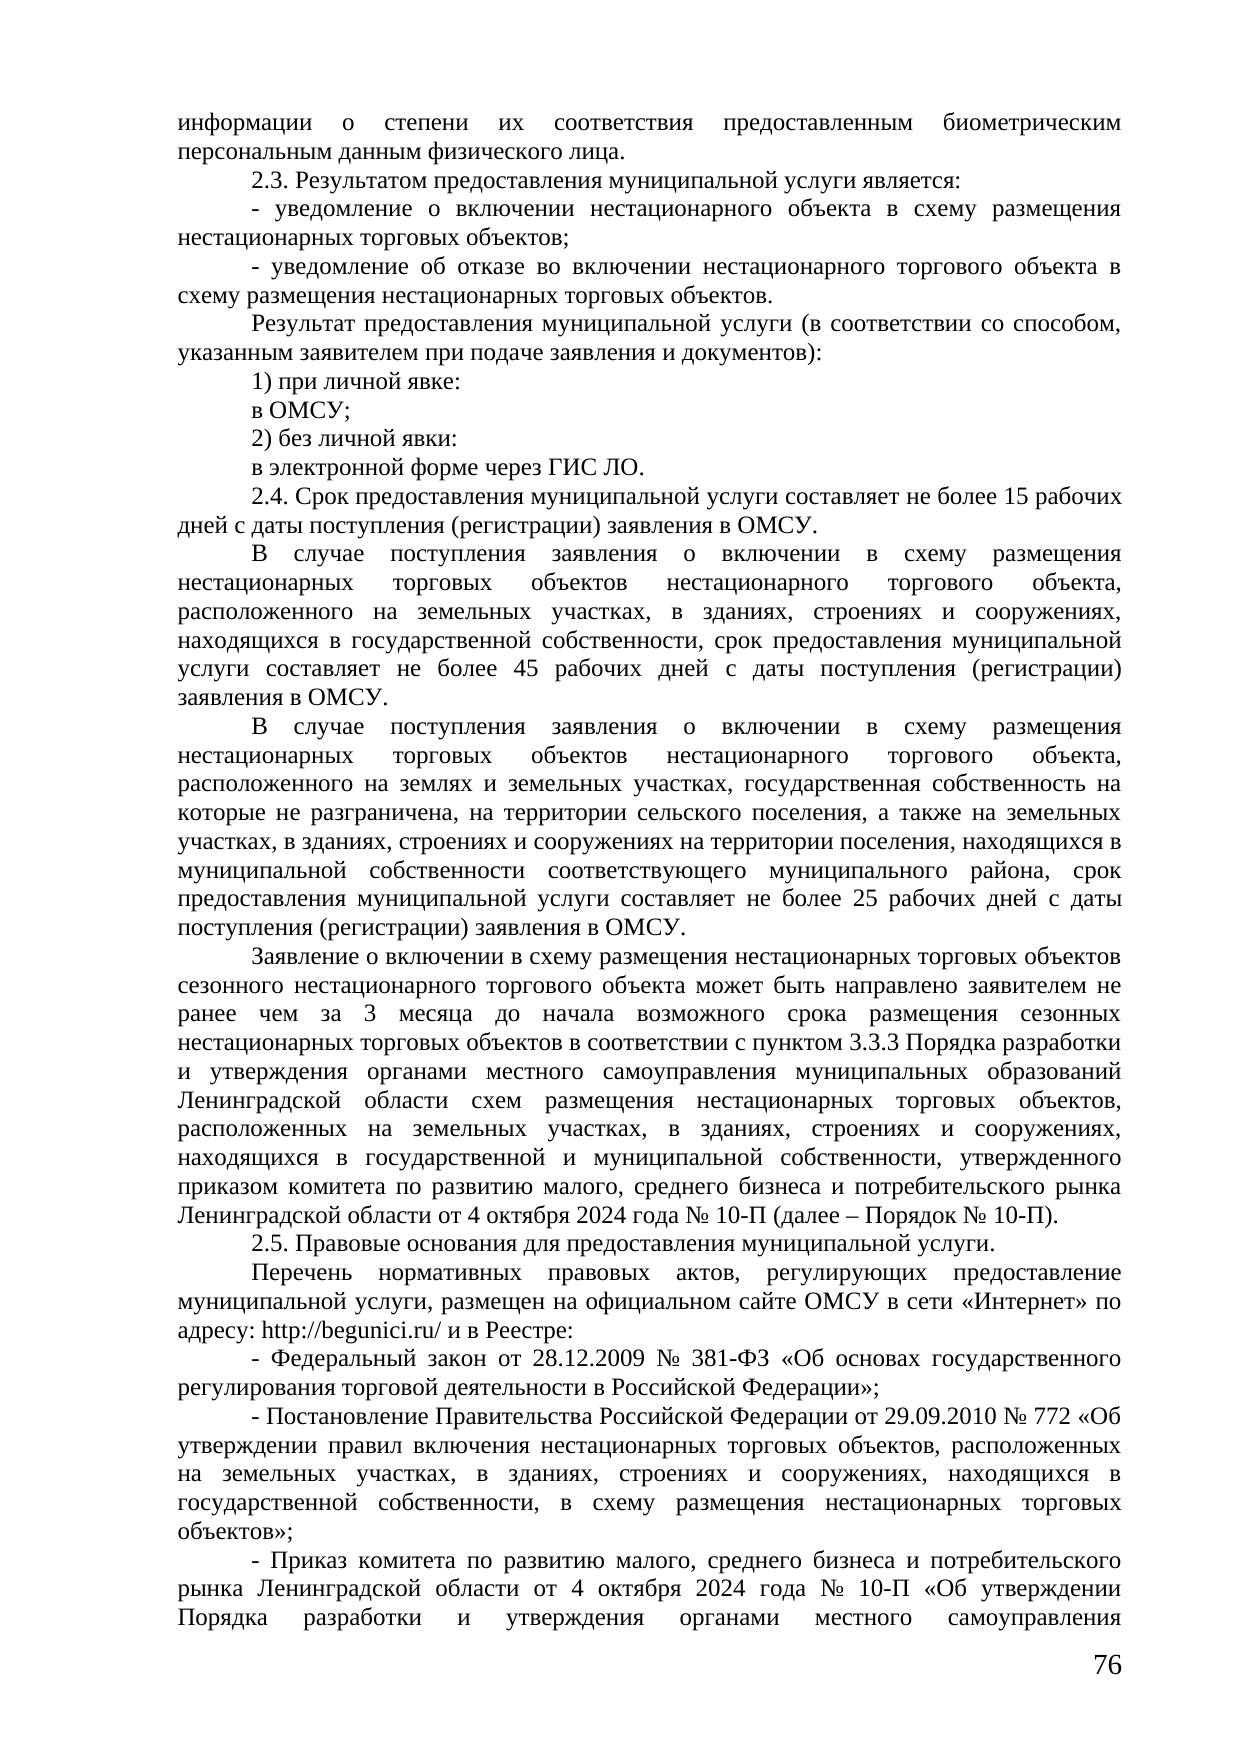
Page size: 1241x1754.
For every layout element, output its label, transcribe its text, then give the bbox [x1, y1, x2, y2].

text 2.3. Результатом предоставления муниципальной услуги является: [177, 165, 1122, 193]
text в ОМСУ; [177, 395, 1122, 423]
text В случае поступления заявления о включении в схему размещения нестационарных торговых объектов нестационарного торгового объекта, расположенного на землях и земельных участках, государственная собственность на которые не разграничена, на территории сельского поселения, а также на земельных участках, в зданиях, строениях и сооружениях на территории поселения, находящихся в муниципальной собственности соответствующего муниципального района, срок предоставления муниципальной услуги составляет не более 25 рабочих дней с даты поступления (регистрации) заявления в ОМСУ. [177, 711, 1122, 941]
text - уведомление о включении нестационарного объекта в схему размещения нестационарных торговых объектов; [177, 193, 1122, 251]
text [177, 107, 1122, 165]
text Результат предоставления муниципальной услуги (в соответствии со способом, указанным заявителем при подаче заявления и документов): [177, 308, 1122, 366]
text 2.4. Срок предоставления муниципальной услуги составляет не более 15 рабочих дней с даты поступления (регистрации) заявления в ОМСУ. [177, 481, 1122, 538]
text - уведомление об отказе во включении нестационарного торгового объекта в схему размещения нестационарных торговых объектов. [177, 251, 1122, 308]
text 2) без личной явки: [177, 423, 1122, 452]
text - Федеральный закон от 28.12.2009 № 381-ФЗ «Об основах государственного регулирования торговой деятельности в Российской Федерации»; [177, 1343, 1122, 1401]
text 2.5. Правовые основания для предоставления муниципальной услуги. [177, 1228, 1122, 1257]
text 1) при личной явке: [177, 366, 1122, 395]
text - Постановление Правительства Российской Федерации от 29.09.2010 № 772 «Об утверждении правил включения нестационарных торговых объектов, расположенных на земельных участках, в зданиях, строениях и сооружениях, находящихся в государственной собственности, в схему размещения нестационарных торговых объектов»; [177, 1401, 1122, 1545]
text в электронной форме через ГИС ЛО. [177, 452, 1122, 481]
text Перечень нормативных правовых актов, регулирующих предоставление муниципальной услуги, размещен на официальном сайте ОМСУ в сети «Интернет» по адресу: http://begunici.ru/ и в Реестре: [177, 1257, 1122, 1343]
text В случае поступления заявления о включении в схему размещения нестационарных торговых объектов нестационарного торгового объекта, расположенного на земельных участках, в зданиях, строениях и сооружениях, находящихся в государственной собственности, срок предоставления муниципальной услуги составляет не более 45 рабочих дней с даты поступления (регистрации) заявления в ОМСУ. [177, 538, 1122, 711]
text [177, 1545, 1122, 1631]
text Заявление о включении в схему размещения нестационарных торговых объектов сезонного нестационарного торгового объекта может быть направлено заявителем не ранее чем за 3 месяца до начала возможного срока размещения сезонных нестационарных торговых объектов в соответствии с пунктом 3.3.3 Порядка разработки и утверждения органами местного самоуправления муниципальных образований Ленинградской области схем размещения нестационарных торговых объектов, расположенных на земельных участках, в зданиях, строениях и сооружениях, находящихся в государственной и муниципальной собственности, утвержденного приказом комитета по развитию малого, среднего бизнеса и потребительского рынка Ленинградской области от 4 октября 2024 года № 10-П (далее – Порядок № 10-П). [177, 941, 1122, 1228]
